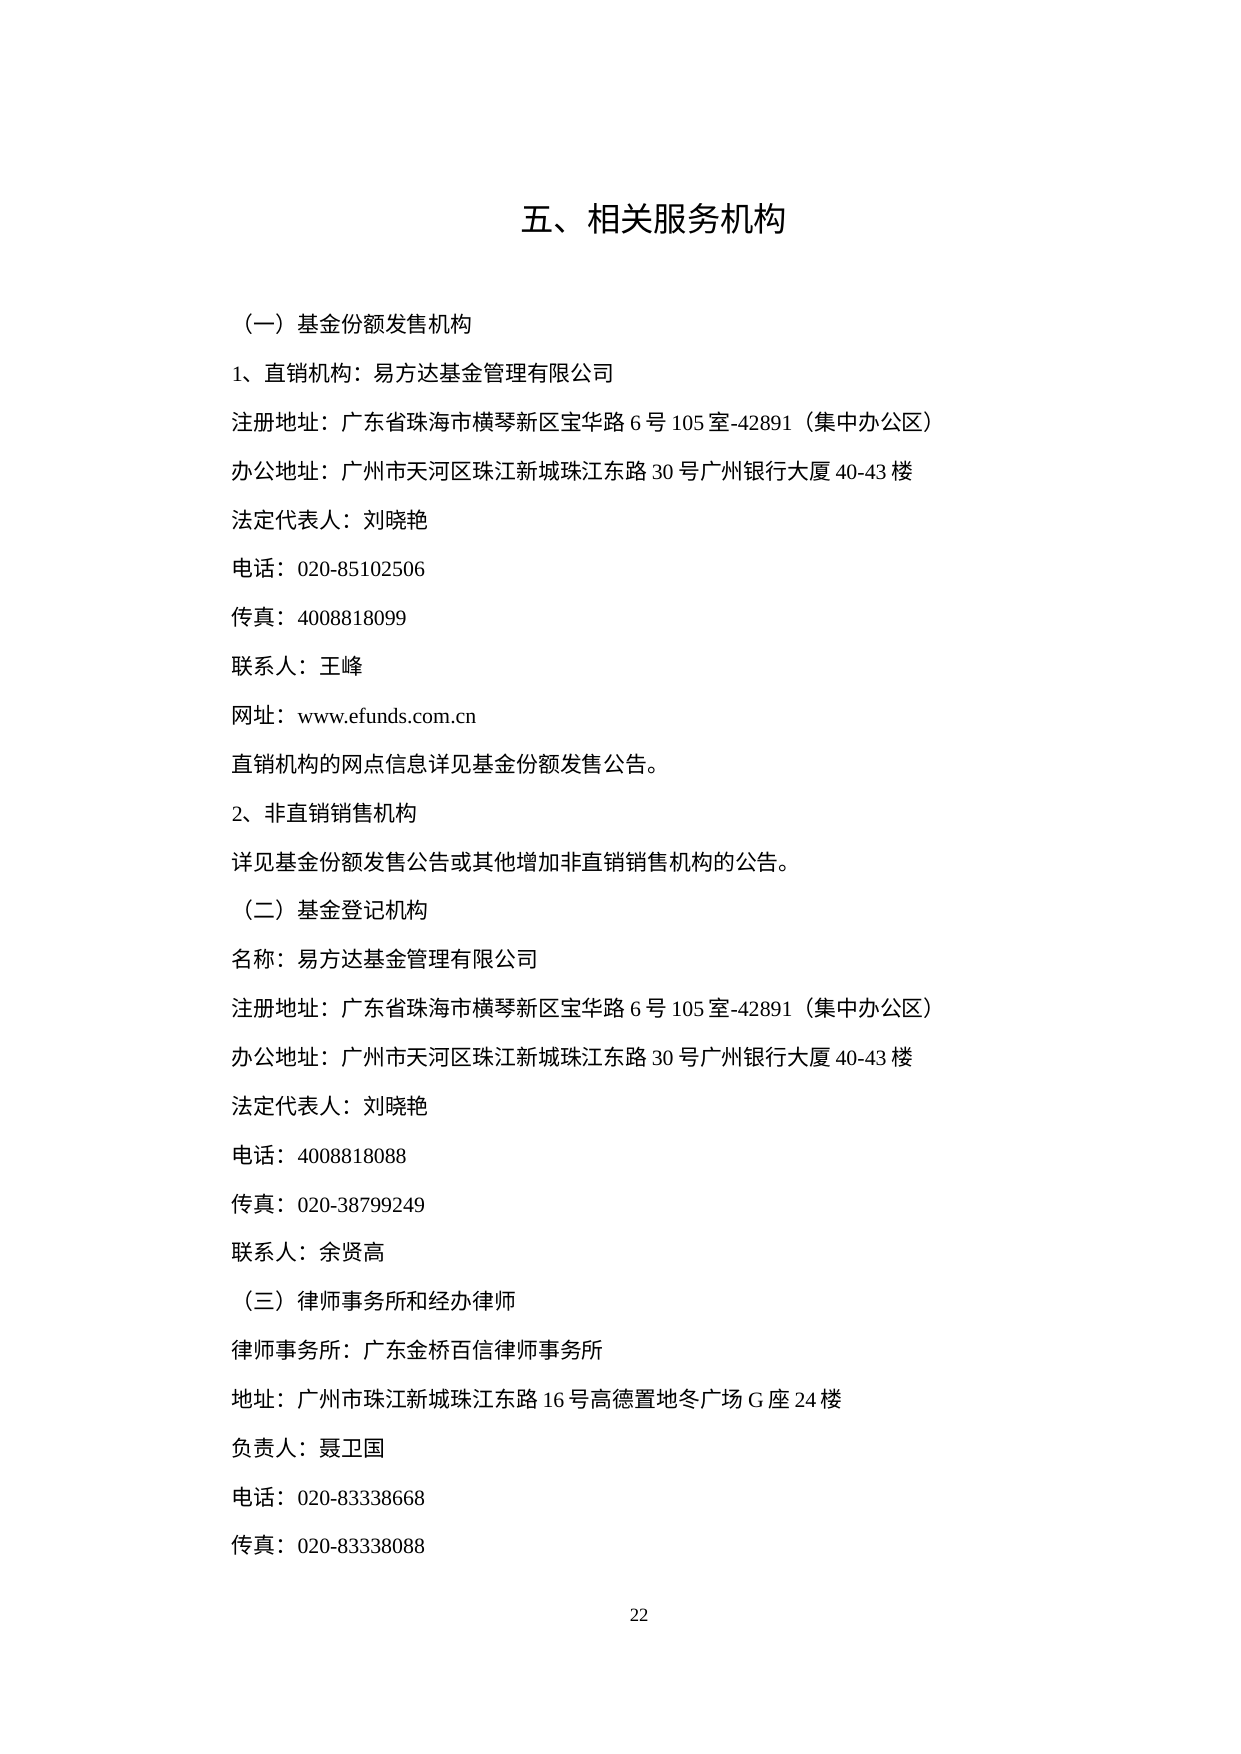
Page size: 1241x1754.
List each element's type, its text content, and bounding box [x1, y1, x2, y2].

text 直销机构的网点信息详见基金份额发售公告。 [188, 746, 1052, 779]
text 负责人：聂卫国 [188, 1430, 1052, 1463]
text 办公地址：广州市天河区珠江新城珠江东路30号广州银行大厦40-43楼 [188, 1039, 1052, 1072]
text 法定代表人：刘晓艳 [188, 1088, 1052, 1121]
text 法定代表人：刘晓艳 [188, 502, 1052, 535]
text （二）基金登记机构 [188, 893, 1052, 926]
text 联系人：余贤高 [188, 1235, 1052, 1268]
text 注册地址：广东省珠海市横琴新区宝华路6号105室-42891（集中办公区） [188, 991, 1052, 1023]
text 传真：4008818099 [188, 600, 1052, 633]
text 详见基金份额发售公告或其他增加非直销销售机构的公告。 [188, 844, 1052, 877]
text 名称：易方达基金管理有限公司 [188, 942, 1052, 975]
text 五、相关服务机构 [188, 183, 1052, 249]
text 注册地址：广东省珠海市横琴新区宝华路6号105室-42891（集中办公区） [188, 404, 1052, 437]
text 联系人：王峰 [188, 648, 1052, 682]
text 律师事务所：广东金桥百信律师事务所 [188, 1332, 1052, 1366]
text 地址：广州市珠江新城珠江东路16号高德置地冬广场G座24楼 [188, 1381, 1052, 1414]
text 电话：020-85102506 [188, 551, 1052, 584]
text 2、非直销销售机构 [188, 795, 1052, 828]
text 电话：4008818088 [188, 1137, 1052, 1170]
text 网址：www.efunds.com.cn [188, 697, 1052, 730]
text 办公地址：广州市天河区珠江新城珠江东路30号广州银行大厦40-43楼 [188, 453, 1052, 486]
text （三）律师事务所和经办律师 [188, 1284, 1052, 1317]
text 传真：020-83338088 [188, 1528, 1052, 1561]
text 传真：020-38799249 [188, 1186, 1052, 1219]
text （一）基金份额发售机构 [188, 307, 1052, 339]
text 电话：020-83338668 [188, 1479, 1052, 1512]
text 1、直销机构：易方达基金管理有限公司 [188, 355, 1052, 388]
